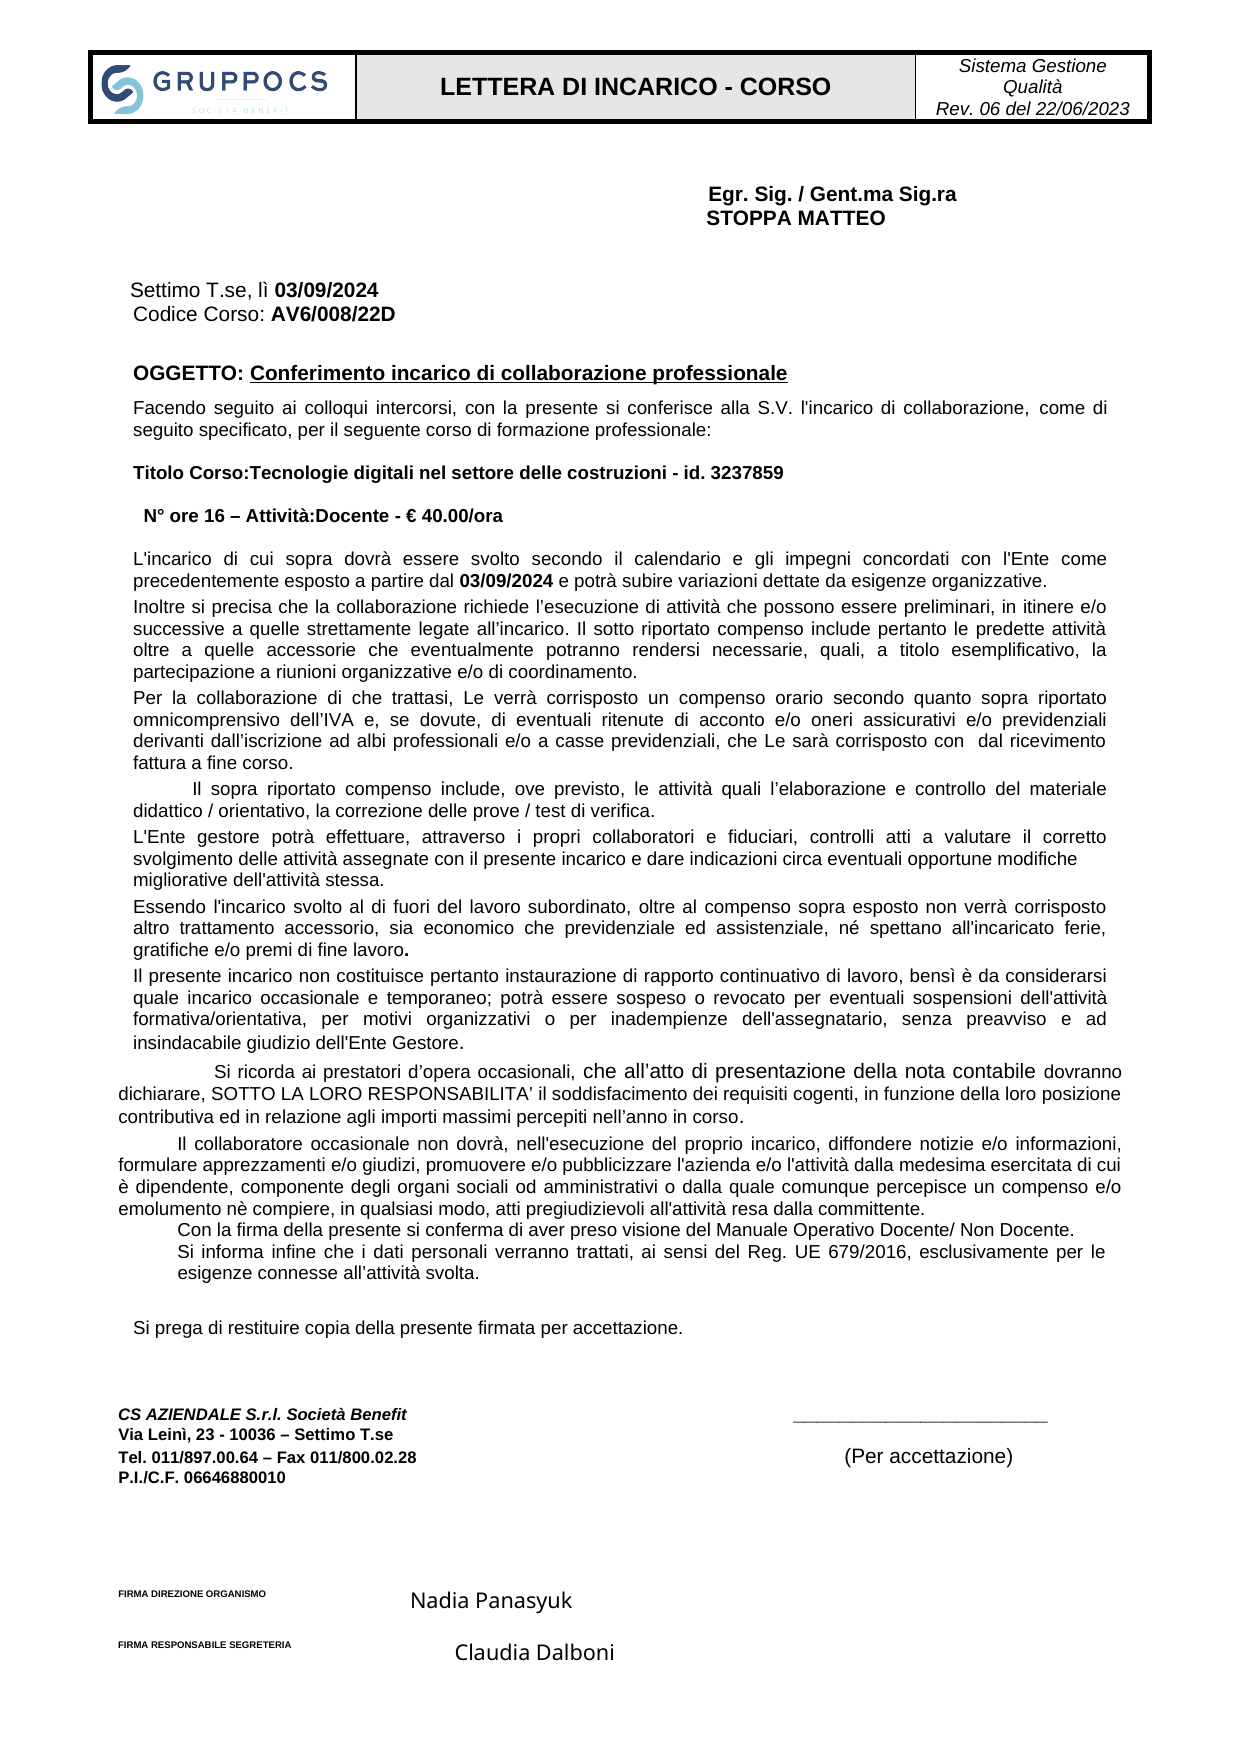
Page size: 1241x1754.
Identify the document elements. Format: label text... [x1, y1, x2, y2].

text migliorative dell'attività stessa. [133, 869, 1107, 891]
text CS AZIENDALE S.r.l. Società Benefit ______________________ [118, 1401, 1107, 1425]
text Settimo T.se, lì 03/09/2024 [118, 277, 1122, 301]
table_cell Claudia Dalboni [443, 1615, 1126, 1666]
table_header Nadia Panasyuk [399, 1564, 856, 1615]
table_header FIRMA DIREZIONE ORGANISMO [107, 1564, 399, 1615]
text Tel. 011/897.00.64 – Fax 011/800.02.28 (Per accettazione) [118, 1444, 1107, 1468]
text Egr. Sig. / Gent.ma Sig.ra [634, 181, 1122, 205]
table_cell FIRMA RESPONSABILE SEGRETERIA [107, 1615, 443, 1666]
text Il collaboratore occasionale non dovrà, nell'esecuzione del proprio incarico, diffondere notizie e/o informazioni, formulare apprezzamenti e/o giudizi, promuovere e/o pubblicizzare l'azienda e/o l'attività dalla medesima esercitata di cui è dipendente, componente degli organi sociali od amministrativi o dalla quale comunque percepisce un compenso e/o emolumento nè compiere, in qualsiasi modo, atti pregiudizievoli all'attività resa dalla committente. [118, 1133, 1122, 1219]
text Titolo Corso:Tecnologie digitali nel settore delle costruzioni - id. 3237859 [133, 462, 1107, 483]
text Si ricorda ai prestatori d’opera occasionali, che all’atto di presentazione della nota contabile dovranno dichiarare, SOTTO LA LORO RESPONSABILITA’ il soddisfacimento dei requisiti cogenti, in funzione della loro posizione contributiva ed in relazione agli importi massimi percepiti nell’anno in corso. [118, 1058, 1122, 1128]
text Per la collaborazione di che trattasi, Le verrà corrisposto un compenso orario secondo quanto sopra riportato omnicomprensivo dell’IVA e, se dovute, di eventuali ritenute di acconto e/o oneri assicurativi e/o previdenziali derivanti dall’iscrizione ad albi professionali e/o a casse previdenziali, che Le sarà corrisposto con dal ricevimento fattura a fine corso. [133, 687, 1107, 773]
text Facendo seguito ai colloqui intercorsi, con la presente si conferisce alla S.V. l'incarico di collaborazione, come di seguito specificato, per il seguente corso di formazione professionale: [133, 397, 1107, 440]
text L'incarico di cui sopra dovrà essere svolto secondo il calendario e gli impegni concordati con l'Ente come precedentemente esposto a partire dal 03/09/2024 e potrà subire variazioni dettate da esigenze organizzative. [133, 548, 1107, 591]
text Via Leinì, 23 - 10036 – Settimo T.se [118, 1425, 1107, 1444]
text STOPPA MATTEO [118, 205, 1122, 229]
text Con la firma della presente si conferma di aver preso visione del Manuale Operativo Docente/ Non Docente. [118, 1219, 1122, 1241]
text L'Ente gestore potrà effettuare, attraverso i propri collaboratori e fiduciari, controlli atti a valutare il corretto svolgimento delle attività assegnate con il presente incarico e dare indicazioni circa eventuali opportune modifiche [133, 826, 1107, 869]
text OGGETTO: Conferimento incarico di collaborazione professionale [133, 361, 1107, 385]
text Inoltre si precisa che la collaborazione richiede l’esecuzione di attività che possono essere preliminari, in itinere e/o successive a quelle strettamente legate all’incarico. Il sotto riportato compenso include pertanto le predette attività oltre a quelle accessorie che eventualmente potranno rendersi necessarie, quali, a titolo esemplificativo, la partecipazione a riunioni organizzative e/o di coordinamento. [133, 596, 1107, 682]
text P.I./C.F. 06646880010 [118, 1468, 1107, 1487]
text Si informa infine che i dati personali verranno trattati, ai sensi del Reg. UE 679/2016, esclusivamente per le esigenze connesse all’attività svolta. [177, 1241, 1107, 1284]
text N° ore 16 – Attività:Docente - € 40.00/ora [133, 505, 1107, 527]
text Il presente incarico non costituisce pertanto instaurazione di rapporto continuativo di lavoro, bensì è da considerarsi quale incarico occasionale e temporaneo; potrà essere sospeso o revocato per eventuali sospensioni dell'attività formativa/orientativa, per motivi organizzativi o per inadempienze dell'assegnatario, senza preavviso e ad insindacabile giudizio dell'Ente Gestore. [133, 965, 1107, 1054]
text Codice Corso: AV6/008/22D [133, 301, 1122, 325]
picture [101, 65, 331, 115]
text Si prega di restituire copia della presente firmata per accettazione. [133, 1317, 1107, 1339]
text Il sopra riportato compenso include, ove previsto, le attività quali l’elaborazione e controllo del materiale didattico / orientativo, la correzione delle prove / test di verifica. [133, 778, 1107, 821]
text Essendo l'incarico svolto al di fuori del lavoro subordinato, oltre al compenso sopra esposto non verrà corrisposto altro trattamento accessorio, sia economico che previdenziale ed assistenziale, né spettano all'incaricato ferie, gratifiche e/o premi di fine lavoro. [133, 896, 1107, 960]
